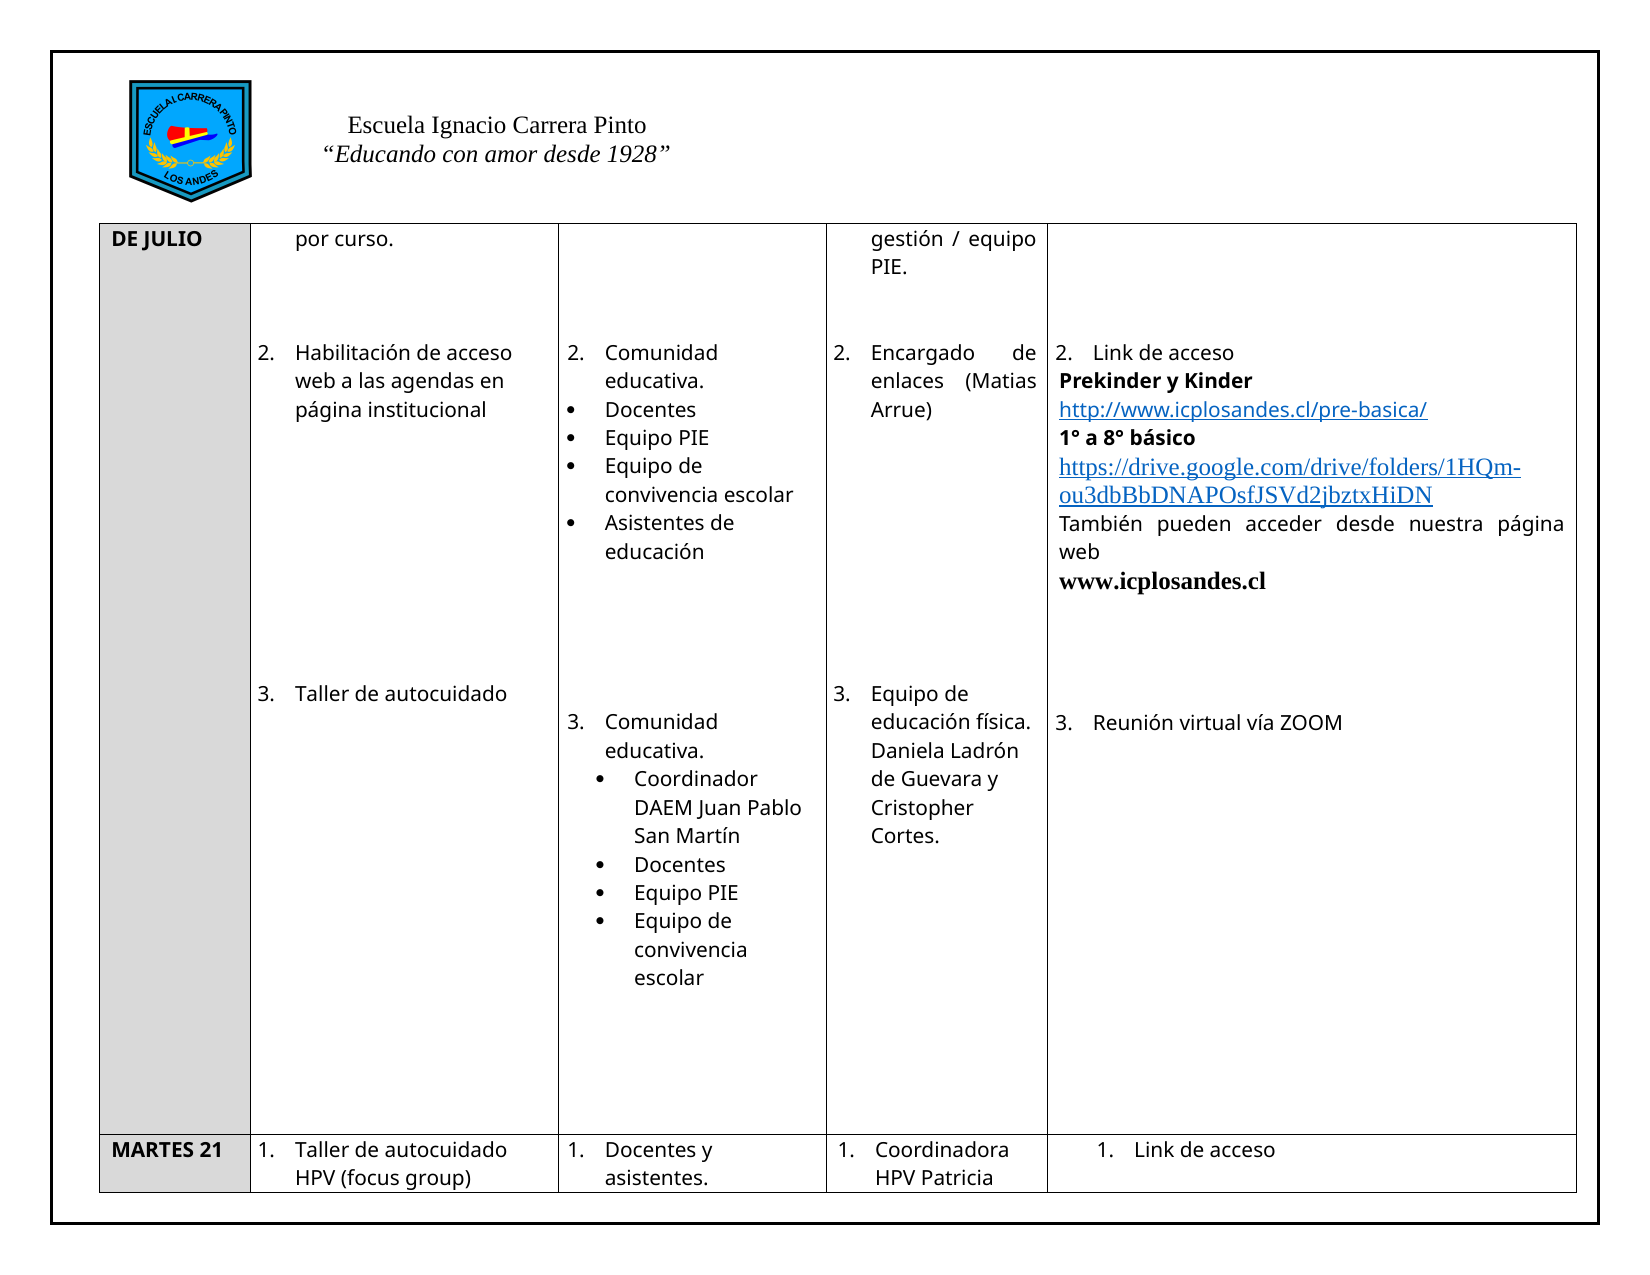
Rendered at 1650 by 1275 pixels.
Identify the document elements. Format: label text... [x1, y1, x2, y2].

table_cell Taller de autocuidado HPV (focus group) Trabajo de análisis y reflexión sobre equipos de aula. [251, 1135, 558, 1192]
table_cell Docentes y asistentes. Docentes, asistentes de aula y profesionales. [559, 1135, 826, 1192]
table_cell Coordinadora HPV Patricia Olguín. Profesores jefe de cada equipo de aula [827, 1135, 1047, 1192]
table_cell Link de acceso Enviar vía correo electrónico Informe de análisis de reflexión a equipo de gestión (dirección y equipo UTP) [1048, 1135, 1576, 1192]
table_cell LUNES 20 DE JULIO [100, 224, 250, 1134]
picture [122, 71, 257, 209]
table_cell MARTES 21 DE JULIO [100, 1135, 250, 1192]
